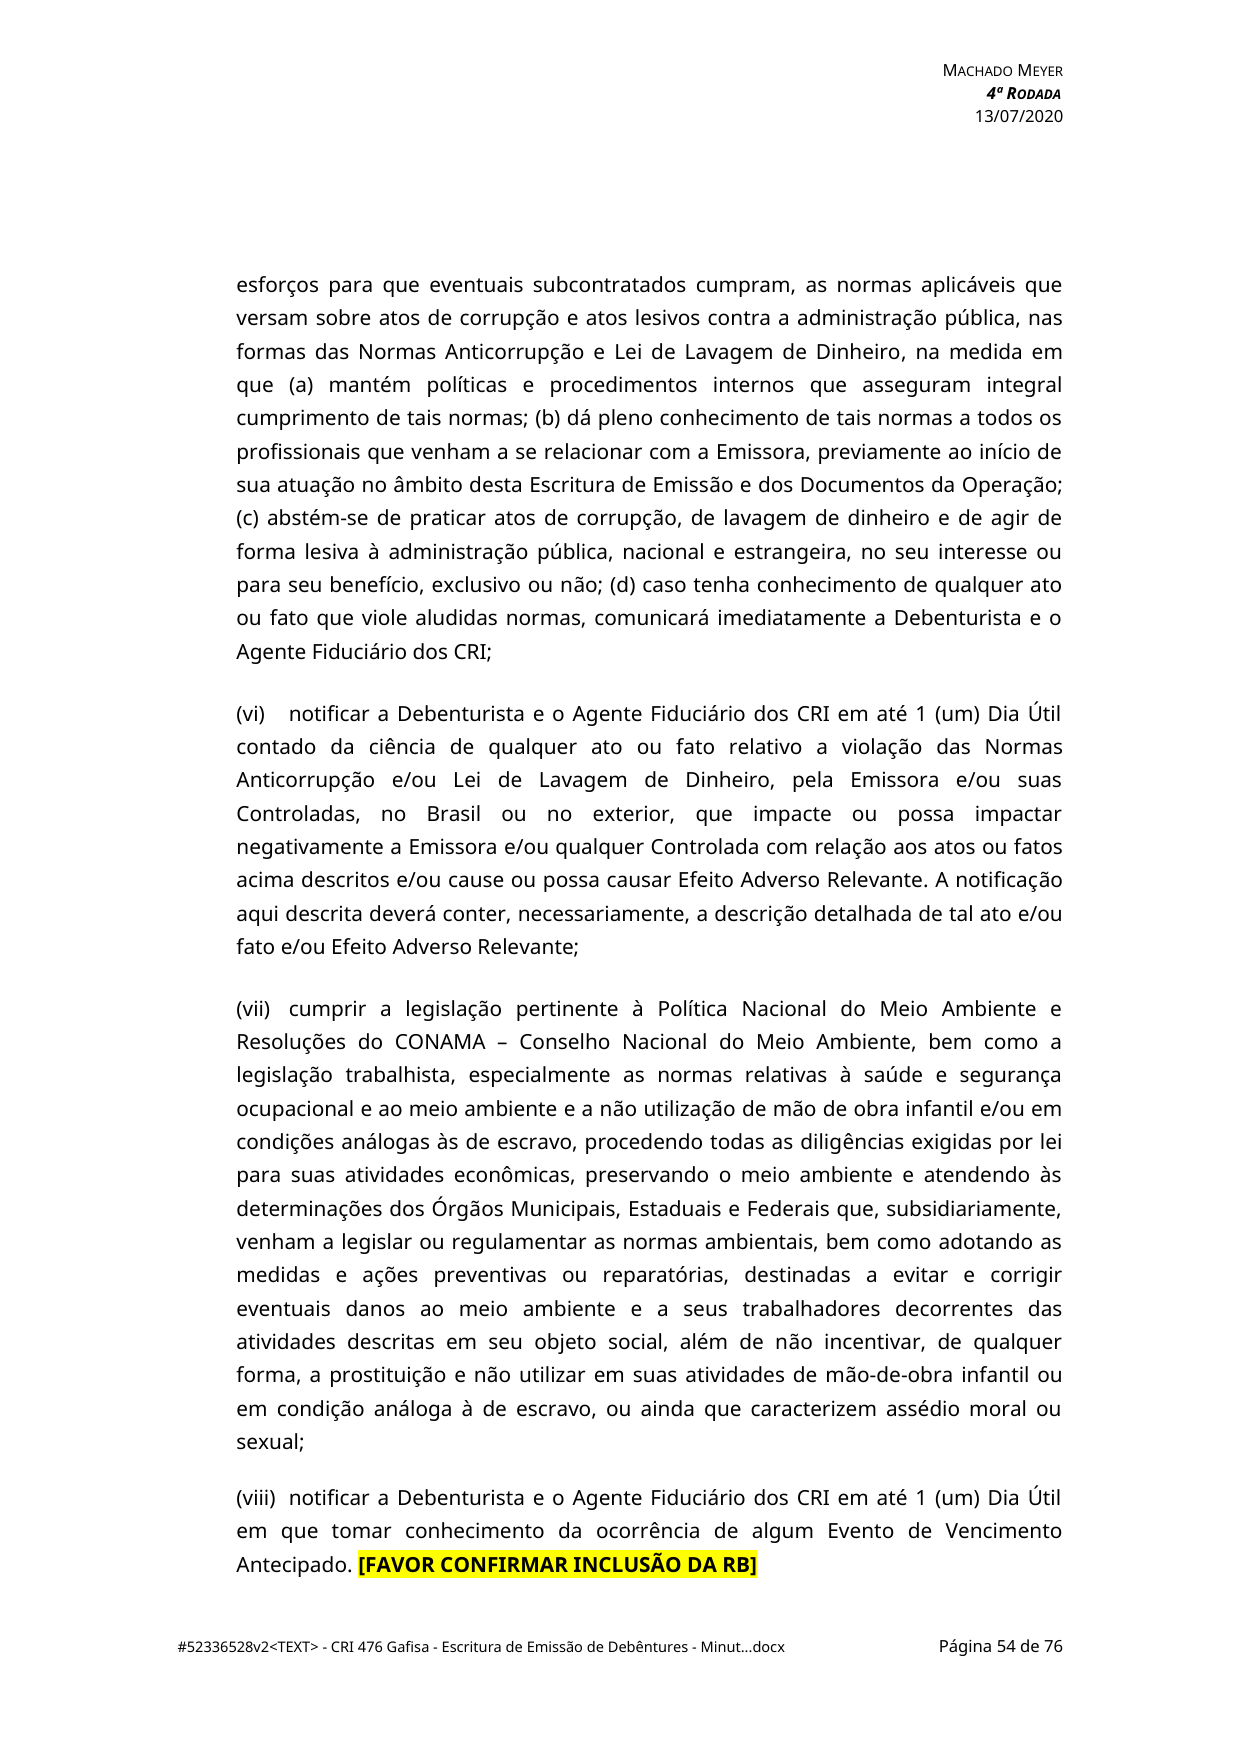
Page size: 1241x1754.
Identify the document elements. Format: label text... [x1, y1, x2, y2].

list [236, 266, 1063, 666]
list notificar a Debenturista e o Agente Fiduciário dos CRI em até 1 (um) Dia Útil contado da ciência de qualquer ato ou fato relativo a violação das Normas Anticorrupção e/ou Lei de Lavagem de Dinheiro, pela Emissora e/ou suas Controladas, no Brasil ou no exterior, que impacte ou possa impactar negativamente a Emissora e/ou qualquer Controlada com relação aos atos ou fatos acima descritos e/ou cause ou possa causar Efeito Adverso Relevante. A notificação aqui descrita deverá conter, necessariamente, a descrição detalhada de tal ato e/ou fato e/ou Efeito Adverso Relevante; [236, 694, 1063, 961]
list cumprir a legislação pertinente à Política Nacional do Meio Ambiente e Resoluções do CONAMA – Conselho Nacional do Meio Ambiente, bem como a legislação trabalhista, especialmente as normas relativas à saúde e segurança ocupacional e ao meio ambiente e a não utilização de mão de obra infantil e/ou em condições análogas às de escravo, procedendo todas as diligências exigidas por lei para suas atividades econômicas, preservando o meio ambiente e atendendo às determinações dos Órgãos Municipais, Estaduais e Federais que, subsidiariamente, venham a legislar ou regulamentar as normas ambientais, bem como adotando as medidas e ações preventivas ou reparatórias, destinadas a evitar e corrigir eventuais danos ao meio ambiente e a seus trabalhadores decorrentes das atividades descritas em seu objeto social, além de não incentivar, de qualquer forma, a prostituição e não utilizar em suas atividades de mão-de-obra infantil ou em condição análoga à de escravo, ou ainda que caracterizem assédio moral ou sexual; [236, 989, 1063, 1456]
list notificar a Debenturista e o Agente Fiduciário dos CRI em até 1 (um) Dia Útil em que tomar conhecimento da ocorrência de algum Evento de Vencimento Antecipado. [FAVOR CONFIRMAR INCLUSÃO DA RB] [236, 1479, 1063, 1579]
